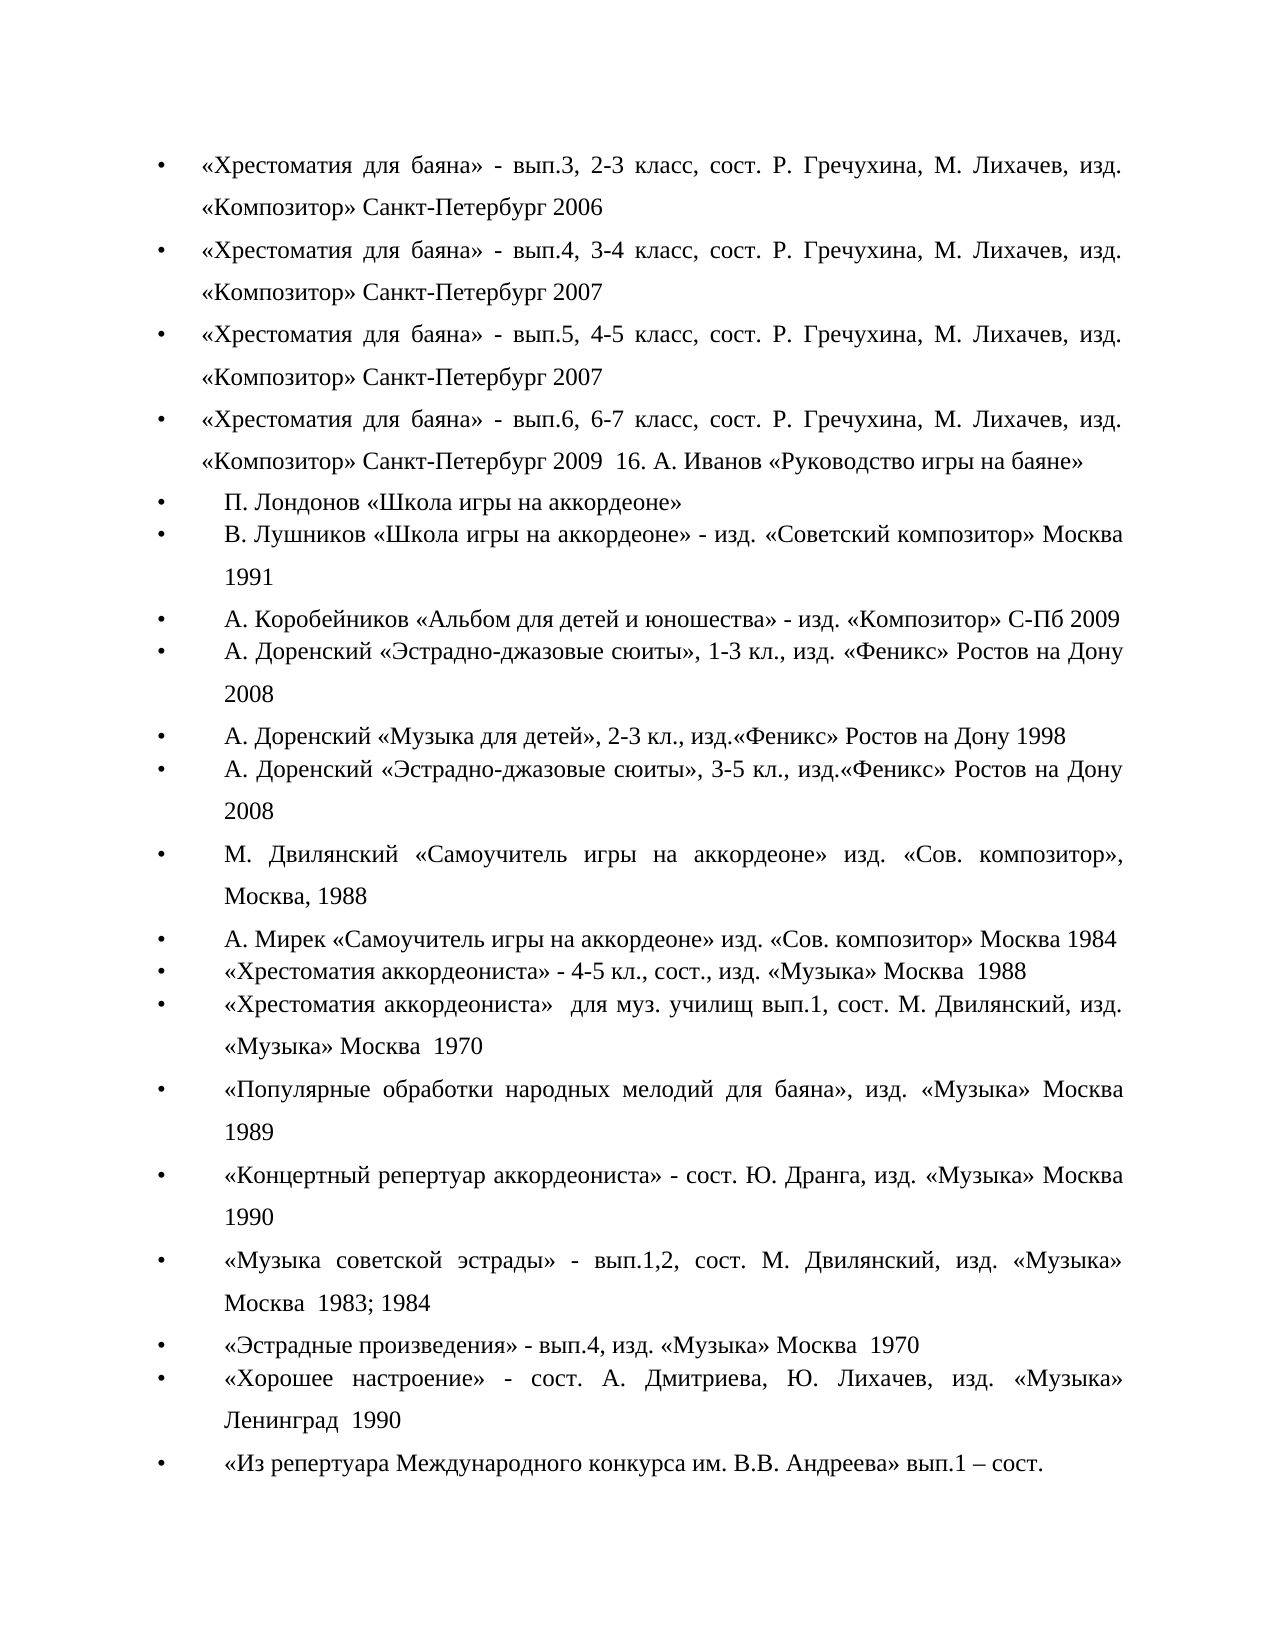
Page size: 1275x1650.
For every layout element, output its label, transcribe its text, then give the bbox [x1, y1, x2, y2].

list «Музыка советской эстрады» - вып.1,2, сост. М. Двилянский, изд. «Музыка» Москва 1983; 1984 [157, 1245, 1123, 1316]
list М. Двилянский «Самоучитель игры на аккордеоне» изд. «Сов. композитор», Москва, 1988 [157, 839, 1123, 910]
list А. Доренский «Музыка для детей», 2-3 кл., изд.«Феникс» Ростов на Дону 1998 [157, 721, 1123, 750]
list А. Доренский «Эстрадно-джазовые сюиты», 3-5 кл., изд.«Феникс» Ростов на Дону 2008 [157, 754, 1123, 825]
list «Хрестоматия для баяна» - вып.6, 6-7 класс, сост. Р. Гречухина, М. Лихачев, изд. «Композитор» Санкт-Петербург 2009 16. А. Иванов «Руководство игры на баяне» [157, 404, 1123, 474]
list «Из репертуара Международного конкурса им. В.В. Андреева» вып.1 – сост. [157, 1448, 1123, 1476]
list «Хорошее настроение» - сост. А. Дмитриева, Ю. Лихачев, изд. «Музыка» Ленинград 1990 [157, 1363, 1123, 1434]
list А. Мирек «Самоучитель игры на аккордеоне» изд. «Сов. композитор» Москва 1984 [157, 924, 1123, 953]
list «Популярные обработки народных мелодий для баяна», изд. «Музыка» Москва 1989 [157, 1074, 1123, 1146]
list «Хрестоматия для баяна» - вып.3, 2-3 класс, сост. Р. Гречухина, М. Лихачев, изд. «Композитор» Санкт-Петербург 2006 [157, 150, 1123, 221]
list «Хрестоматия для баяна» - вып.5, 4-5 класс, сост. Р. Гречухина, М. Лихачев, изд. «Композитор» Санкт-Петербург 2007 [157, 319, 1123, 391]
list «Хрестоматия аккордеониста» - 4-5 кл., сост., изд. «Музыка» Москва 1988 [157, 956, 1123, 985]
list А. Доренский «Эстрадно-джазовые сюиты», 1-3 кл., изд. «Феникс» Ростов на Дону 2008 [157, 636, 1123, 708]
list П. Лондонов «Школа игры на аккордеоне» [157, 487, 1123, 516]
list А. Коробейников «Альбом для детей и юношества» - изд. «Композитор» С-Пб 2009 [157, 604, 1123, 633]
list «Хрестоматия для баяна» - вып.4, 3-4 класс, сост. Р. Гречухина, М. Лихачев, изд. «Композитор» Санкт-Петербург 2007 [157, 235, 1123, 306]
list «Эстрадные произведения» - вып.4, изд. «Музыка» Москва 1970 [157, 1331, 1123, 1359]
list «Концертный репертуар аккордеониста» - сост. Ю. Дранга, изд. «Музыка» Москва 1990 [157, 1160, 1123, 1231]
list В. Лушников «Школа игры на аккордеоне» - изд. «Советский композитор» Москва 1991 [157, 519, 1123, 591]
list «Хрестоматия аккордеониста» для муз. училищ вып.1, сост. М. Двилянский, изд. «Музыка» Москва 1970 [157, 989, 1123, 1060]
